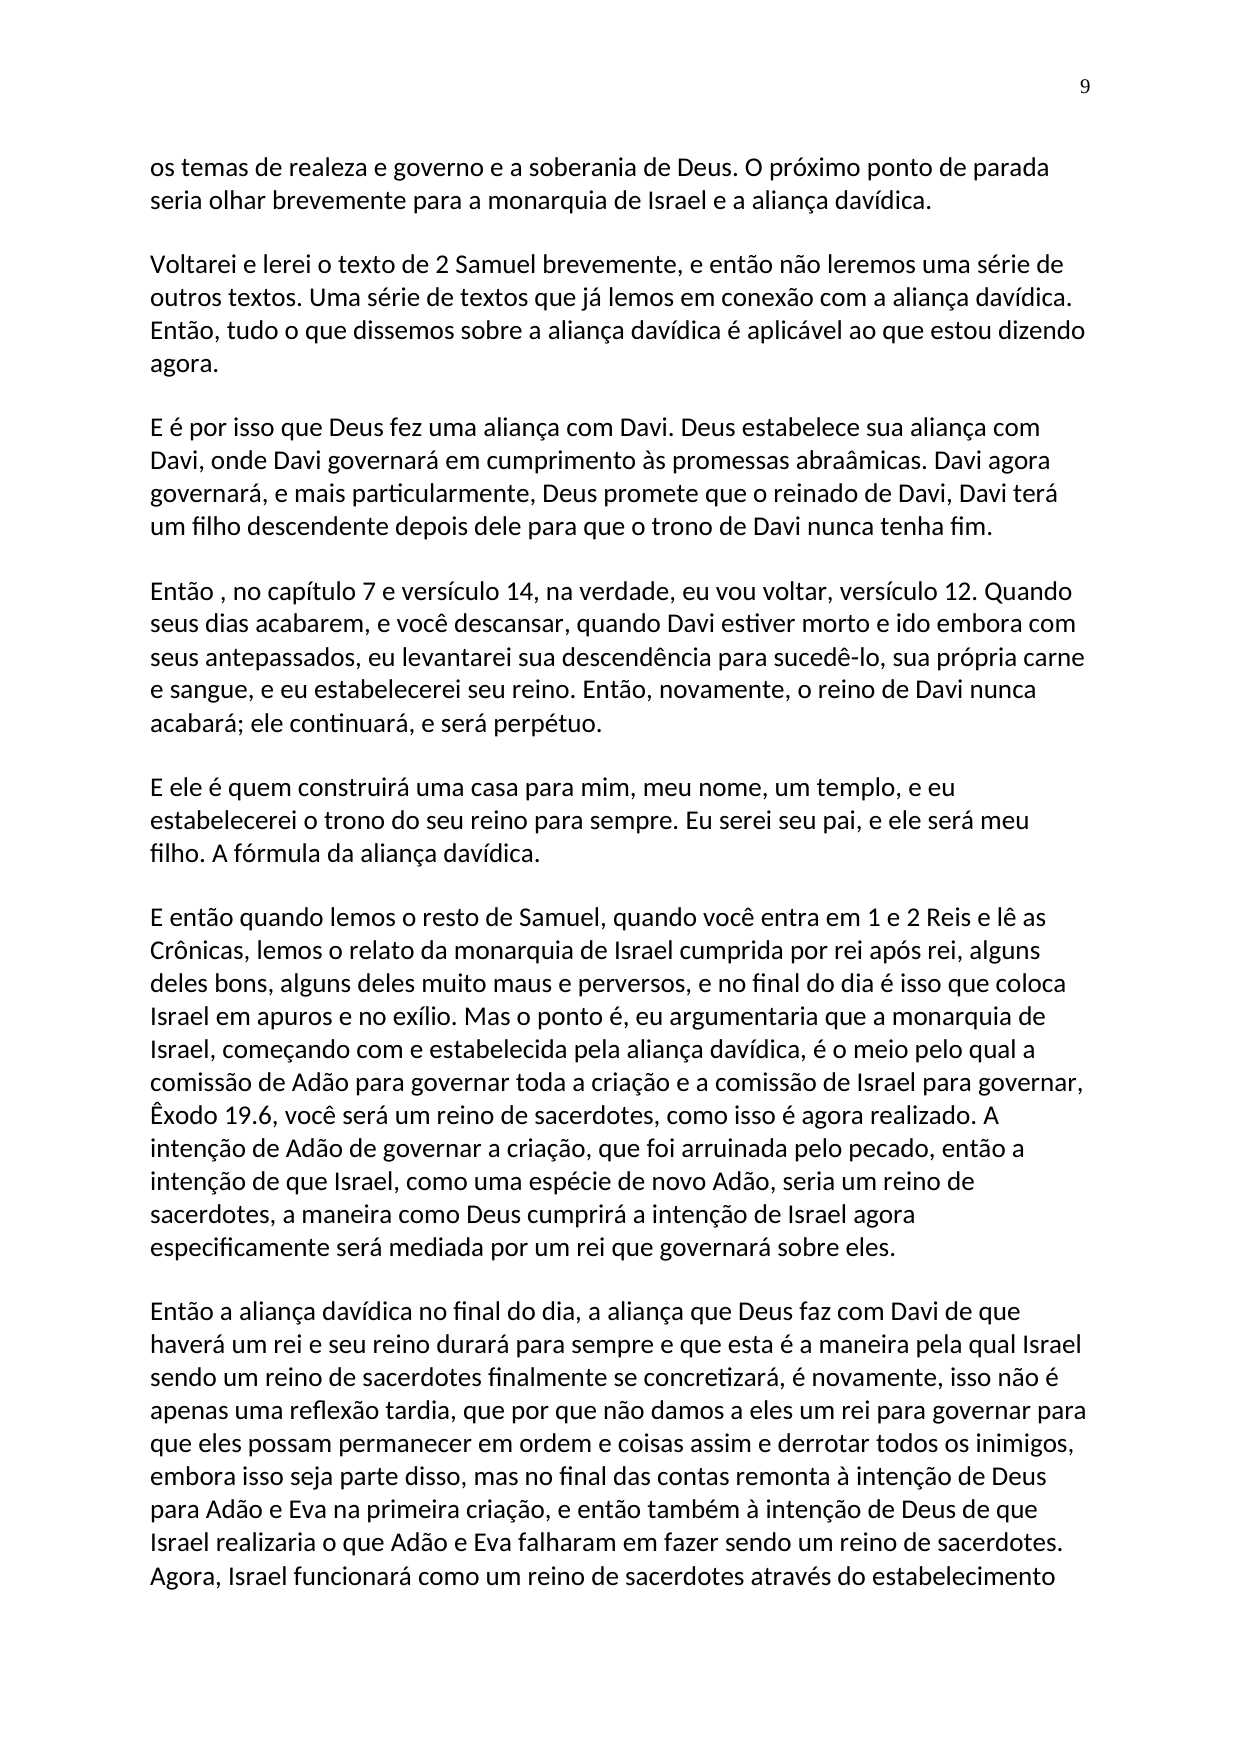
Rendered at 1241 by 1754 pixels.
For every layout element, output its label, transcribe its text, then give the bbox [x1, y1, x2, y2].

text E então quando lemos o resto de Samuel, quando você entra em 1 e 2 Reis e lê as Crônicas, lemos o relato da monarquia de Israel cumprida por rei após rei, alguns deles bons, alguns deles muito maus e perversos, e no final do dia é isso que coloca Israel em apuros e no exílio. Mas o ponto é, eu argumentaria que a monarquia de Israel, começando com e estabelecida pela aliança davídica, é o meio pelo qual a comissão de Adão para governar toda a criação e a comissão de Israel para governar, Êxodo 19.6, você será um reino de sacerdotes, como isso é agora realizado. A intenção de Adão de governar a criação, que foi arruinada pelo pecado, então a intenção de que Israel, como uma espécie de novo Adão, seria um reino de sacerdotes, a maneira como Deus cumprirá a intenção de Israel agora especificamente será mediada por um rei que governará sobre eles. [150, 900, 1090, 1263]
text E é por isso que Deus fez uma aliança com Davi. Deus estabelece sua aliança com Davi, onde Davi governará em cumprimento às promessas abraâmicas. Davi agora governará, e mais particularmente, Deus promete que o reinado de Davi, Davi terá um filho descendente depois dele para que o trono de Davi nunca tenha fim. [150, 410, 1090, 542]
text Voltarei e lerei o texto de 2 Samuel brevemente, e então não leremos uma série de outros textos. Uma série de textos que já lemos em conexão com a aliança davídica. Então, tudo o que dissemos sobre a aliança davídica é aplicável ao que estou dizendo agora. [150, 247, 1090, 379]
text E ele é quem construirá uma casa para mim, meu nome, um templo, e eu estabelecerei o trono do seu reino para sempre. Eu serei seu pai, e ele será meu filho. A fórmula da aliança davídica. [150, 770, 1090, 869]
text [150, 150, 1090, 216]
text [150, 1294, 1090, 1592]
text Então , no capítulo 7 e versículo 14, na verdade, eu vou voltar, versículo 12. Quando seus dias acabarem, e você descansar, quando Davi estiver morto e ido embora com seus antepassados, eu levantarei sua descendência para sucedê-lo, sua própria carne e sangue, e eu estabelecerei seu reino. Então, novamente, o reino de Davi nunca acabará; ele continuará, e será perpétuo. [150, 574, 1090, 739]
